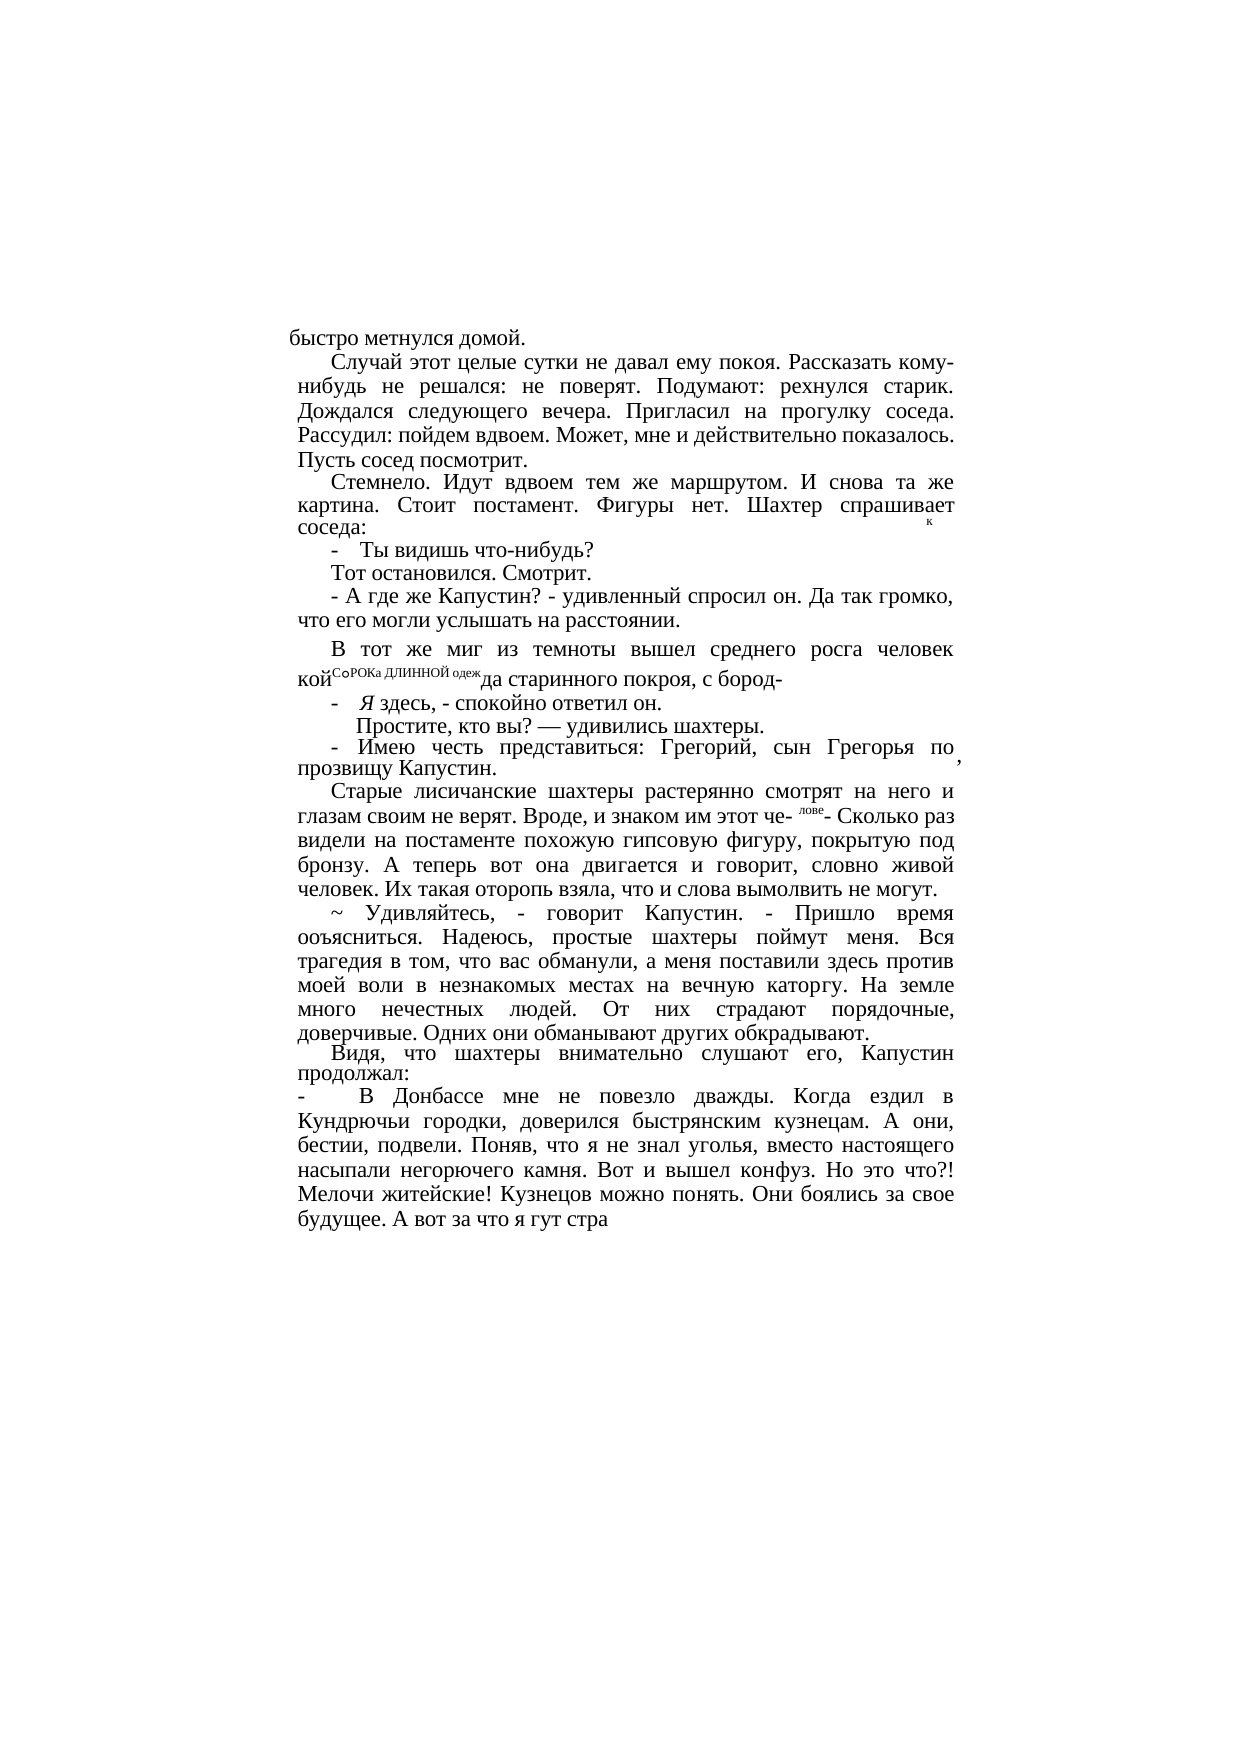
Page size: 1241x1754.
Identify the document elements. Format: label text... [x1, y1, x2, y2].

text ~ Удивляйтесь, - говорит Капустин. - Пришло время ооъясниться. Надеюсь, простые шахтеры поймут меня. Вся трагедия в том, что вас обманули, а меня поставили здесь против моей воли в незнакомых местах на вечную каторгу. На земле много нечестных людей. От них страдают порядочные, доверчивые. Одних они обманывают других обкрадывают. [297, 902, 954, 1045]
text быстро метнулся домой. [289, 327, 963, 349]
list А где же Капустин? - удивленный спросил он. Да так громко, что его могли услышать на расстоянии. [297, 585, 954, 632]
text Простите, кто вы? — удивились шахтеры. [356, 715, 967, 738]
text Видя, что шахтеры внимательно слушают его, Капустин продолжал: [297, 1045, 954, 1084]
list В Донбассе мне не повезло дважды. Когда ездил в Кундрючьи городки, доверился быстрянским кузнецам. А они, бестии, подвели. Поняв, что я не знал уголья, вместо настоящего насыпали негорючего камня. Вот и вышел конфуз. Но это что?! Мелочи житейские! Кузнецов можно понять. Они боялись за свое будущее. А вот за что я гут стра [297, 1084, 954, 1231]
text В тот же миг из темноты вышел среднего росга человек койС°РОКа ДЛИННОЙ одежда старинного покроя, с бород- [297, 632, 954, 692]
list Имею честь представиться: Грегорий, сын Грегорья по прозвищу Капустин. ’ [297, 738, 954, 779]
list Я здесь, - спокойно ответил он. [297, 692, 967, 715]
text Случай этот целые сутки не давал ему покоя. Рассказать кому-нибудь не решался: не поверят. Подумают: рехнулся старик. Дождался следующего вечера. Пригласил на прогулку соседа. Рассудил: пойдем вдвоем. Может, мне и действительно показалось. Пусть сосед посмотрит. [297, 349, 954, 472]
text Старые лисичанские шахтеры растерянно смотрят на него и глазам своим не верят. Вроде, и знаком им этот че- лове- Сколько раз видели на постаменте похожую гипсовую фигуру, покрытую под бронзу. А теперь вот она двигается и говорит, словно живой человек. Их такая оторопь взяла, что и слова вымолвить не могут. [297, 779, 954, 902]
list Ты видишь что-нибудь? [297, 539, 967, 562]
text Тот остановился. Смотрит. [297, 562, 967, 585]
text Стемнело. Идут вдвоем тем же маршрутом. И снова та же картина. Стоит постамент. Фигуры нет. Шахтер спрашивает соседа: к [297, 472, 954, 539]
